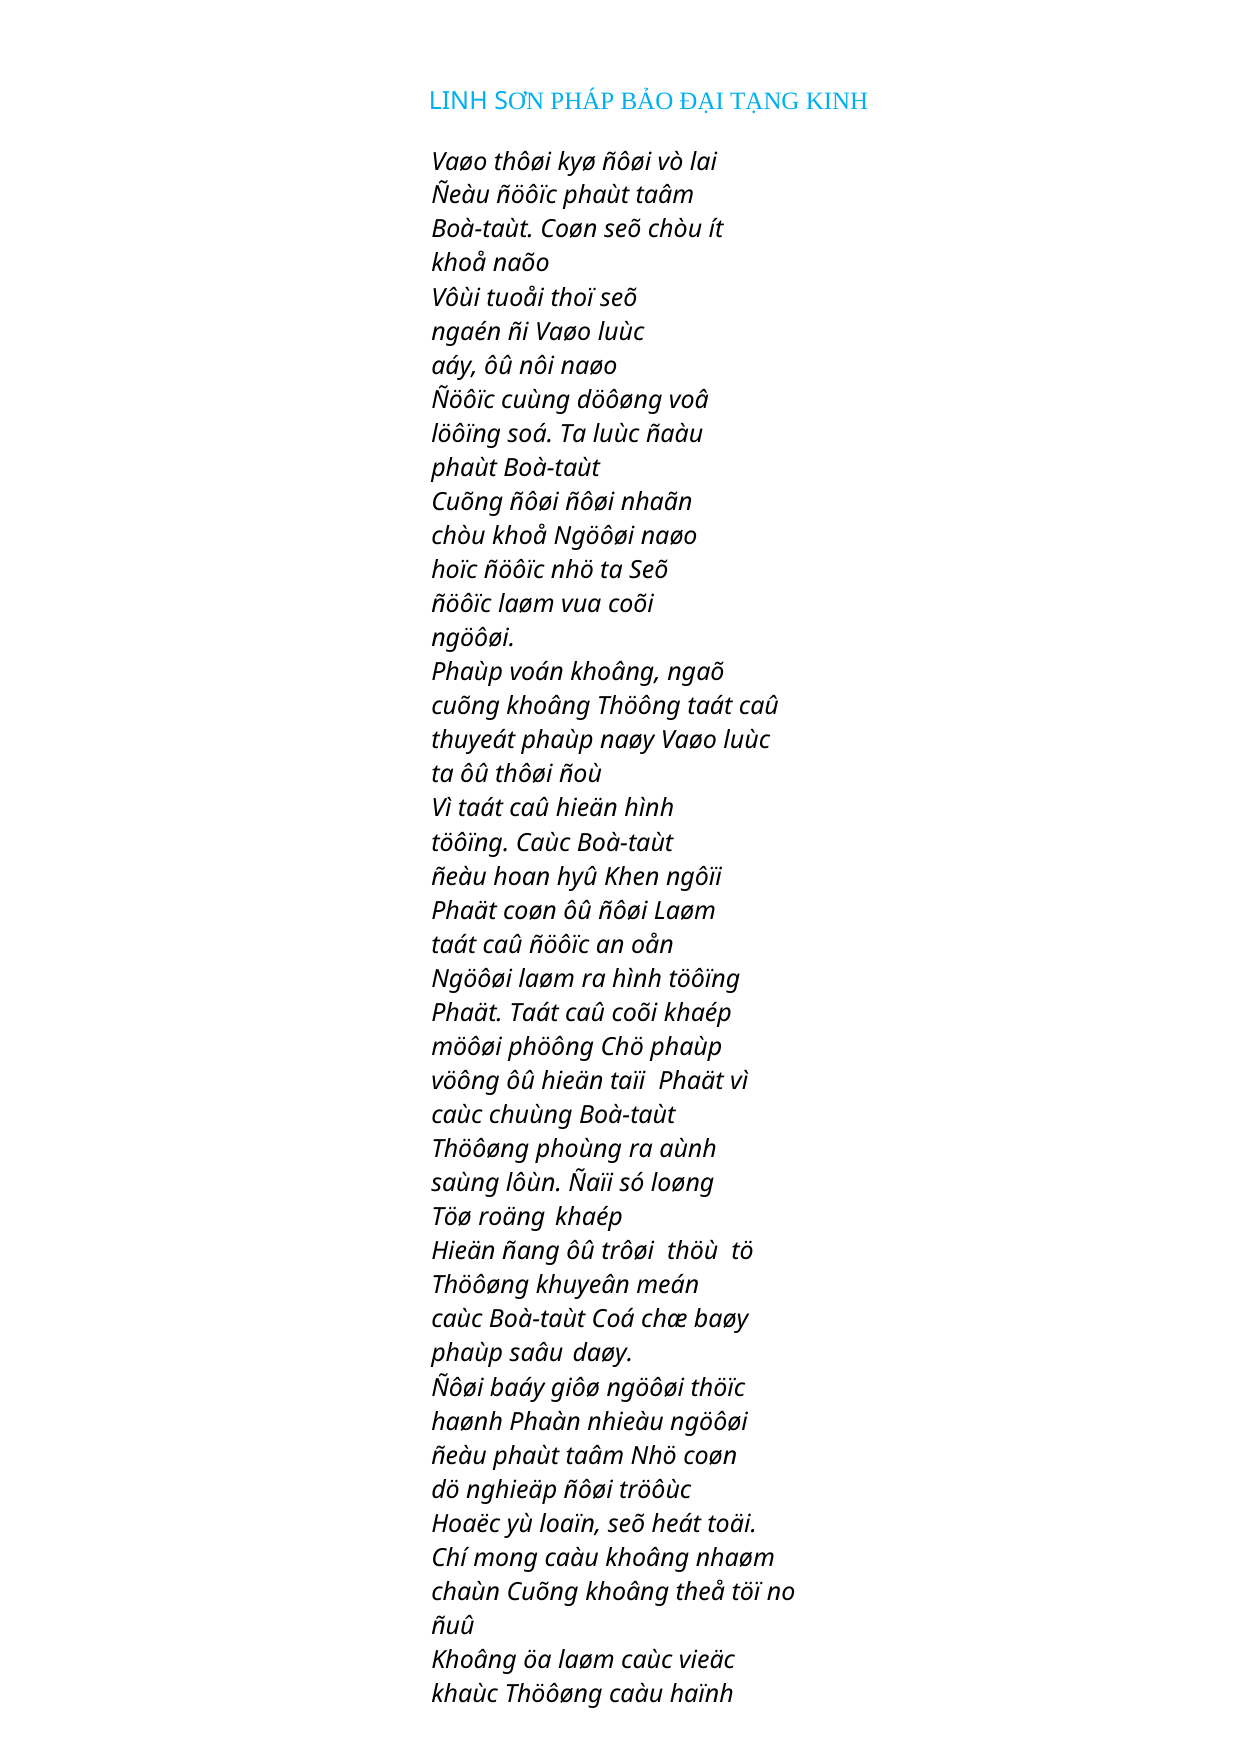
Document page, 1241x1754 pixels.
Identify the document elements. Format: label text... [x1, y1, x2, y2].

text Ñöôïc cuùng döôøng voâ löôïng soá. Ta luùc ñaàu phaùt Boà-taùt [431, 381, 763, 483]
text Hieän ñang ôû trôøi thöù tö Thöôøng khuyeân meán caùc Boà-taùt Coá chæ baøy phaùp saâu daøy. [431, 1233, 757, 1369]
text Vaøo thôøi kyø ñôøi vò lai [431, 145, 1065, 177]
text Ngöôøi laøm ra hình töôïng Phaät. Taát caû coõi khaép möôøi phöông Chö phaùp vöông ôû hieän taïi Phaät vì caùc chuùng Boà-taùt Thöôøng phoùng ra aùnh saùng lôùn. Ñaïi só loøng Töø roäng khaép [431, 960, 761, 1233]
text Phaùp voán khoâng, ngaõ cuõng khoâng Thöông taát caû thuyeát phaùp naøy Vaøo luùc ta ôû thôøi ñoù [431, 654, 779, 790]
text Ñôøi baáy giôø ngöôøi thöïc haønh Phaàn nhieàu ngöôøi ñeàu phaùt taâm Nhö coøn dö nghieäp ñôøi tröôùc Hoaëc yù loaïn, seõ heát toäi. [431, 1369, 763, 1539]
text Vì taát caû hieän hình töôïng. Caùc Boà-taùt ñeàu hoan hyû Khen ngôïi Phaät coøn ôû ñôøi Laøm taát caû ñöôïc an oån [431, 790, 726, 960]
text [431, 1642, 763, 1710]
text Vôùi tuoåi thoï seõ ngaén ñi Vaøo luùc aáy, ôû nôi naøo [431, 279, 683, 381]
text Chí mong caàu khoâng nhaøm chaùn Cuõng khoâng theå töï no ñuû [431, 1539, 798, 1642]
text Ñeàu ñöôïc phaùt taâm Boà-taùt. Coøn seõ chòu ít khoå naõo [431, 177, 745, 279]
text Cuõng ñôøi ñôøi nhaãn chòu khoå Ngöôøi naøo hoïc ñöôïc nhö ta Seõ ñöôïc laøm vua coõi ngöôøi. [431, 483, 726, 654]
